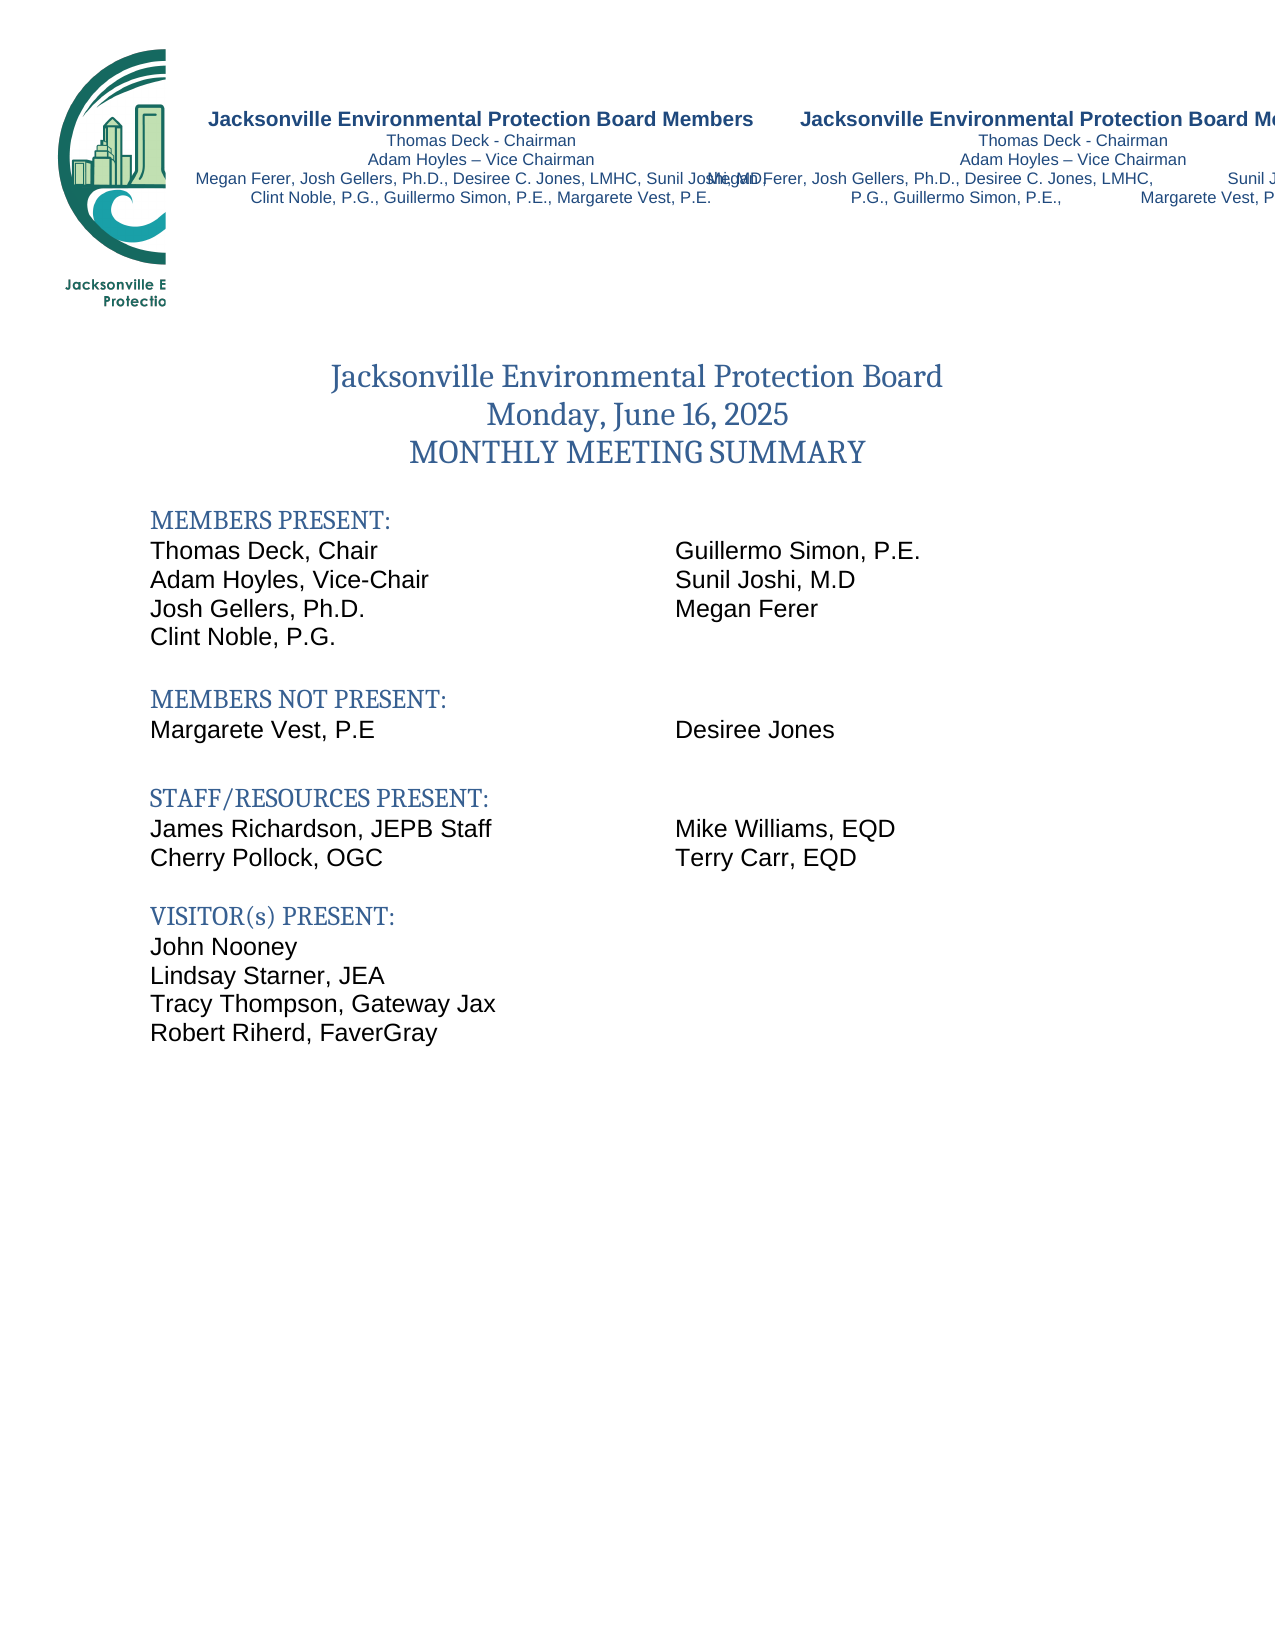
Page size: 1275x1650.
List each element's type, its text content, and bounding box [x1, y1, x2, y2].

text Terry Carr, EQD [675, 843, 1125, 872]
text Cherry Pollock, OGC [150, 843, 600, 872]
text Clint Noble, P.G. [150, 622, 600, 651]
text Adam Hoyles, Vice-Chair [150, 565, 600, 593]
text MONTHLY MEETING SUMMARY [150, 434, 1125, 472]
text Thomas Deck, Chair [150, 536, 600, 565]
text STAFF/RESOURCES PRESENT: [150, 783, 1125, 814]
text Megan Ferer [675, 593, 1125, 622]
text Guillermo Simon, P.E. [675, 536, 1125, 565]
text Mike Williams, EQD [675, 814, 1125, 843]
text Monday, June 16, 2025 [150, 395, 1125, 434]
text VISITOR(s) PRESENT: [150, 901, 1125, 932]
text Desiree Jones [675, 715, 1125, 744]
text Lindsay Starner, JEA [150, 961, 600, 989]
text Robert Riherd, FaverGray [150, 1018, 600, 1047]
text John Nooney [150, 932, 600, 961]
picture [48, 37, 166, 322]
text Jacksonville Environmental Protection Board [150, 357, 1125, 395]
text MEMBERS NOT PRESENT: [150, 684, 1125, 715]
text James Richardson, JEPB Staff [150, 814, 600, 843]
text Sunil Joshi, M.D [675, 565, 1125, 593]
text Josh Gellers, Ph.D. [150, 593, 600, 622]
text MEMBERS PRESENT: [150, 505, 1125, 536]
text Margarete Vest, P.E [150, 715, 600, 744]
text Tracy Thompson, Gateway Jax [150, 989, 600, 1018]
